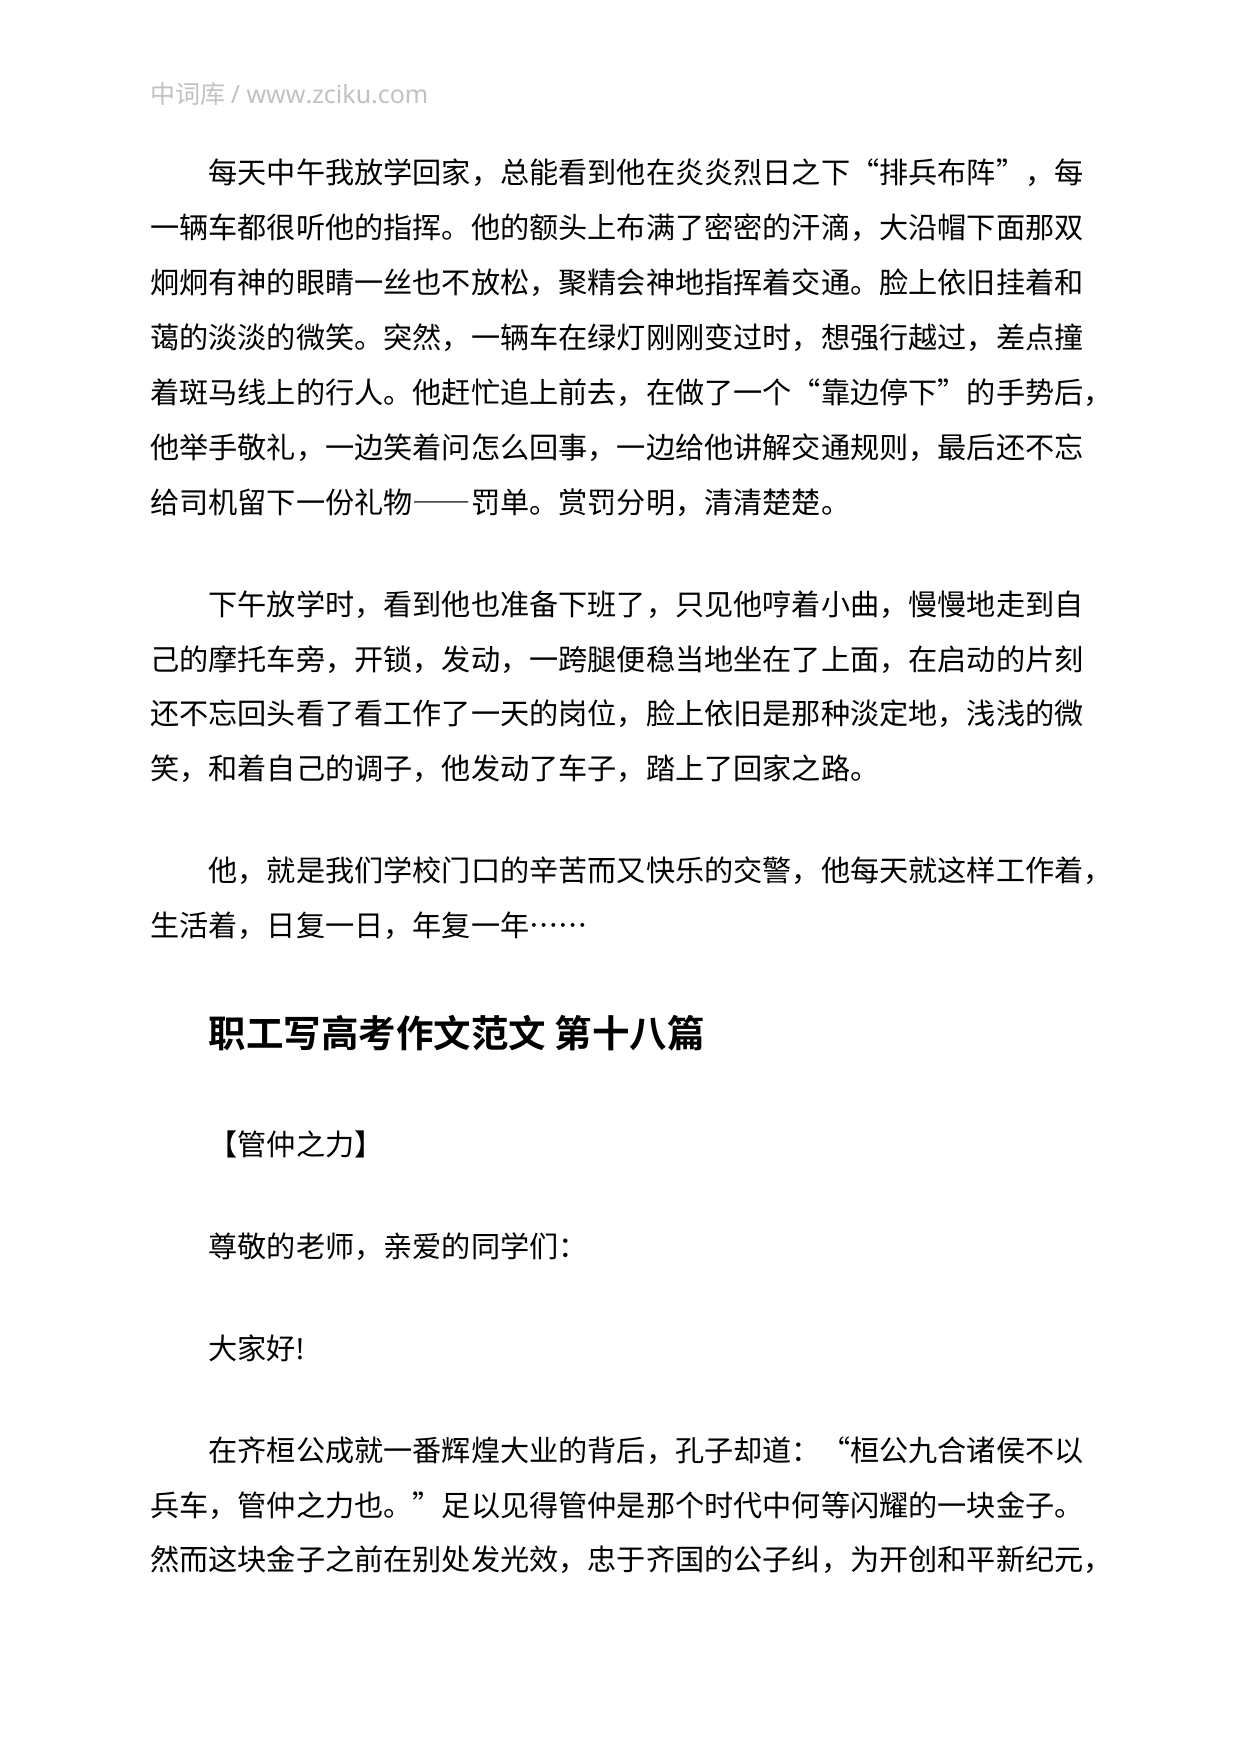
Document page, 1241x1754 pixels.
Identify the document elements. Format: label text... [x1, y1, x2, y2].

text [150, 1427, 1090, 1579]
text 下午放学时，看到他也准备下班了，只见他哼着小曲，慢慢地走到自己的摩托车旁，开锁，发动，一跨腿便稳当地坐在了上面，在启动的片刻还不忘回头看了看工作了一天的岗位，脸上依旧是那种淡定地，浅浅的微笑，和着自己的调子，他发动了车子，踏上了回家之路。 [150, 581, 1090, 788]
text 尊敬的老师，亲爱的同学们： [150, 1223, 1090, 1266]
text 职工写高考作文范文 第十八篇 [150, 1004, 1090, 1058]
text 每天中午我放学回家，总能看到他在炎炎烈日之下“排兵布阵”，每一辆车都很听他的指挥。他的额头上布满了密密的汗滴，大沿帽下面那双炯炯有神的眼睛一丝也不放松，聚精会神地指挥着交通。脸上依旧挂着和蔼的淡淡的微笑。突然，一辆车在绿灯刚刚变过时，想强行越过，差点撞着斑马线上的行人。他赶忙追上前去，在做了一个“靠边停下”的手势后，他举手敬礼，一边笑着问怎么回事，一边给他讲解交通规则，最后还不忘给司机留下一份礼物――罚单。赏罚分明，清清楚楚。 [150, 150, 1090, 522]
text 【管仲之力】 [150, 1122, 1090, 1164]
text 大家好! [150, 1325, 1090, 1368]
text 他，就是我们学校门口的辛苦而又快乐的交警，他每天就这样工作着，生活着，日复一日，年复一年…… [150, 848, 1090, 945]
